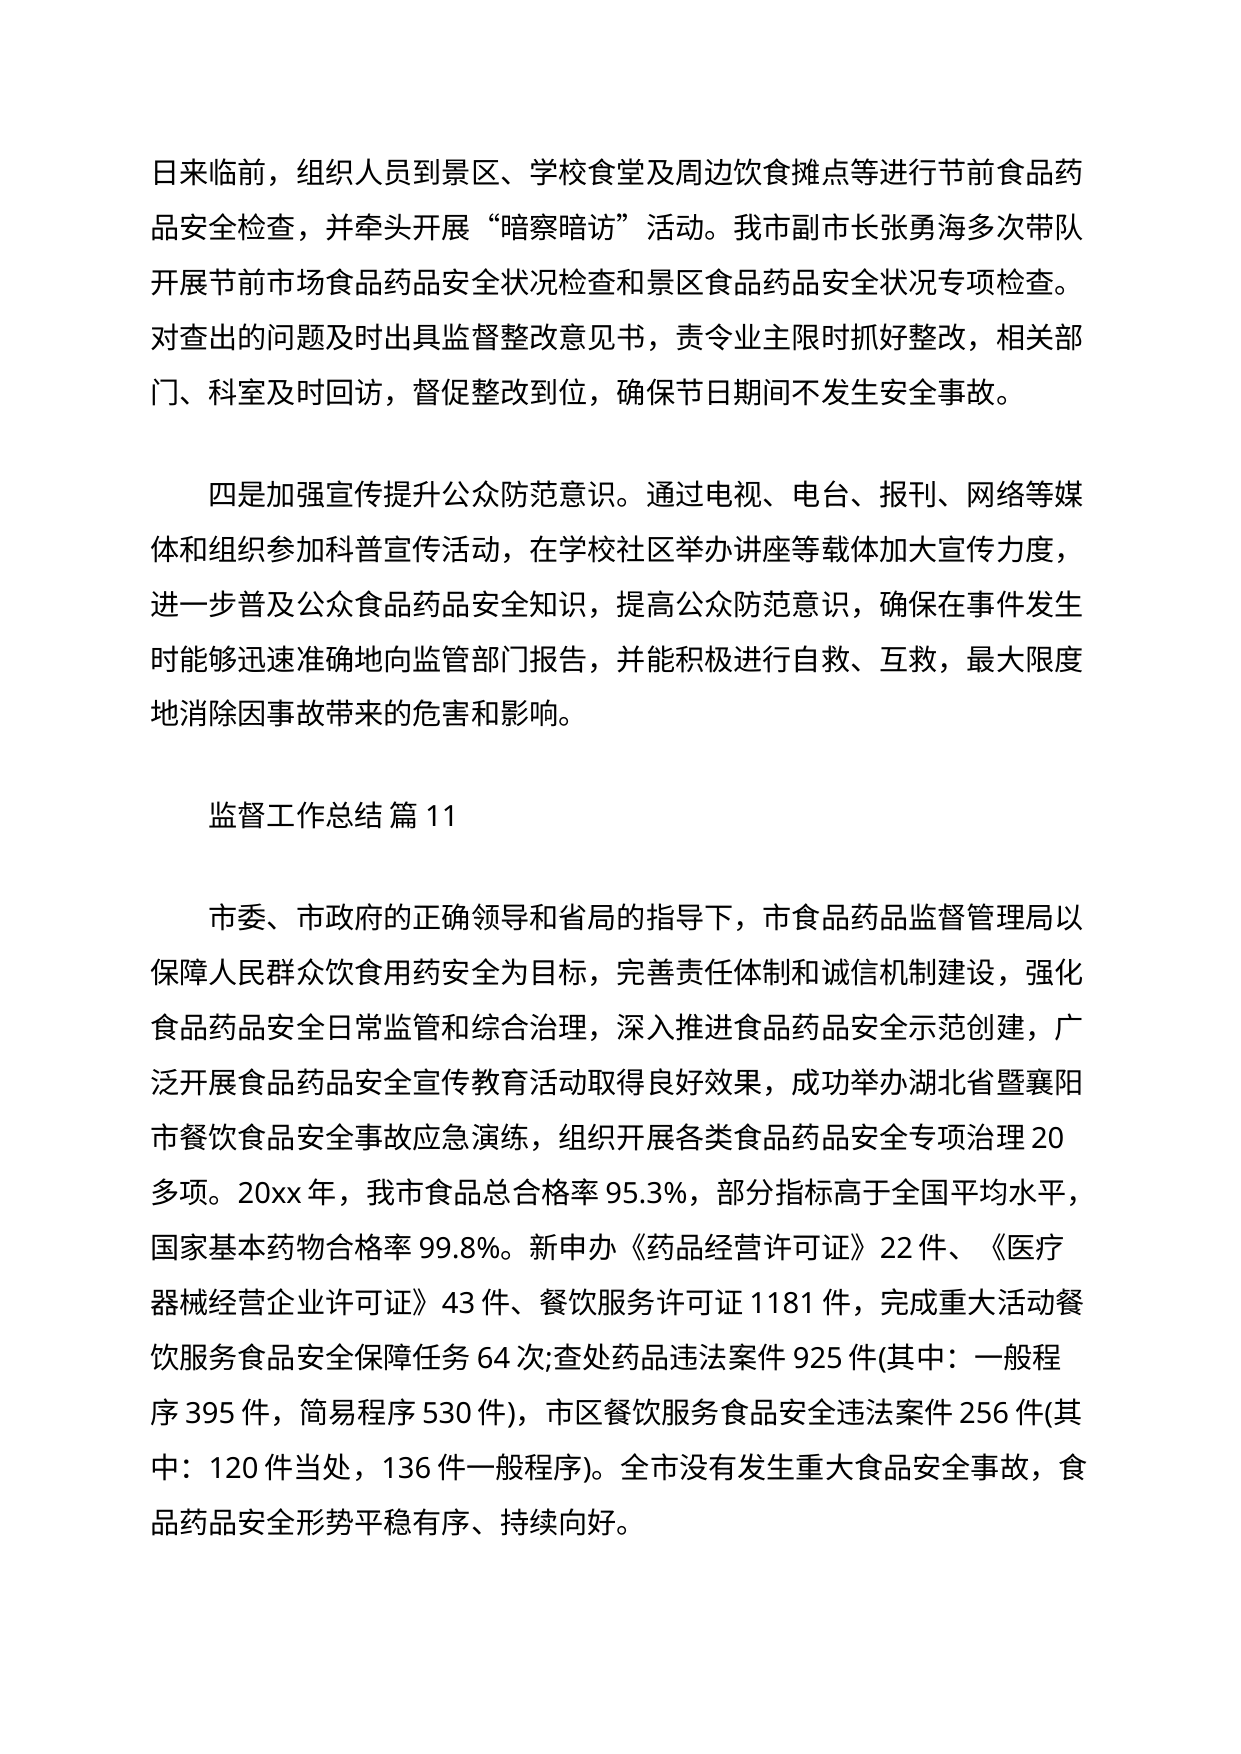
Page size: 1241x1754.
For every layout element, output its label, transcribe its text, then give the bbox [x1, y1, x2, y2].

text 四是加强宣传提升公众防范意识。通过电视、电台、报刊、网络等媒体和组织参加科普宣传活动，在学校社区举办讲座等载体加大宣传力度，进一步普及公众食品药品安全知识，提高公众防范意识，确保在事件发生时能够迅速准确地向监管部门报告，并能积极进行自救、互救，最大限度地消除因事故带来的危害和影响。 [150, 471, 1090, 733]
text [150, 150, 1090, 412]
text 监督工作总结 篇11 [150, 793, 1090, 835]
text 市委、市政府的正确领导和省局的指导下，市食品药品监督管理局以保障人民群众饮食用药安全为目标，完善责任体制和诚信机制建设，强化食品药品安全日常监管和综合治理，深入推进食品药品安全示范创建，广泛开展食品药品安全宣传教育活动取得良好效果，成功举办湖北省暨襄阳市餐饮食品安全事故应急演练，组织开展各类食品药品安全专项治理20多项。20xx年，我市食品总合格率95.3%，部分指标高于全国平均水平，国家基本药物合格率99.8%。新申办《药品经营许可证》22件、《医疗器械经营企业许可证》43件、餐饮服务许可证1181件，完成重大活动餐饮服务食品安全保障任务64次;查处药品违法案件 925件(其中：一般程序395件，简易程序530件)，市区餐饮服务食品安全违法案件256件(其中：120件当处，136件一般程序)。全市没有发生重大食品安全事故，食品药品安全形势平稳有序、持续向好。 [150, 895, 1090, 1542]
